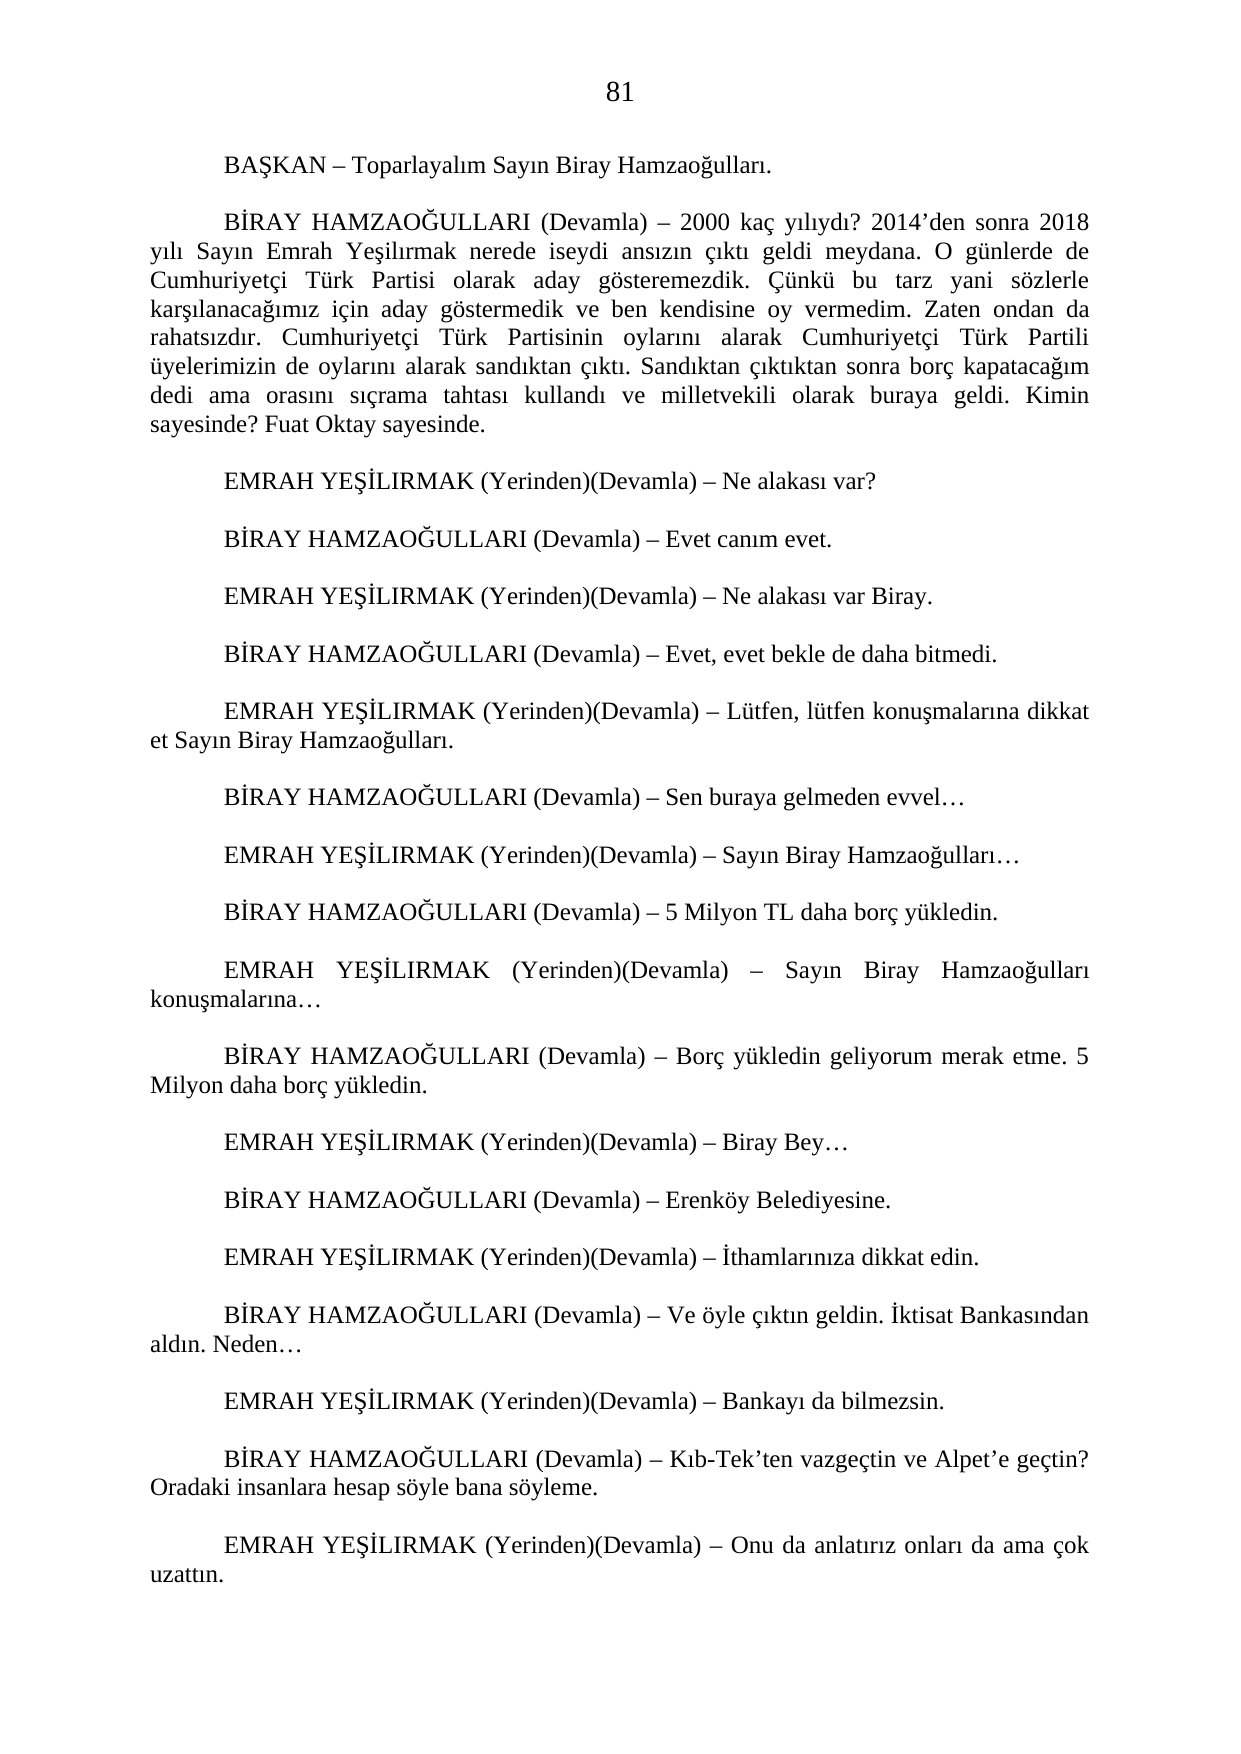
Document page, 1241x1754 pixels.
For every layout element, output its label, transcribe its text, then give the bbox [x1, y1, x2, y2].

text BİRAY HAMZAOĞULLARI (Devamla) – Erenköy Belediyesine. [150, 1185, 1090, 1214]
text BİRAY HAMZAOĞULLARI (Devamla) – 2000 kaç yılıydı? 2014’den sonra 2018 yılı Sayın Emrah Yeşilırmak nerede iseydi ansızın çıktı geldi meydana. O günlerde de Cumhuriyetçi Türk Partisi olarak aday gösteremezdik. Çünkü bu tarz yani sözlerle karşılanacağımız için aday göstermedik ve ben kendisine oy vermedim. Zaten ondan da rahatsızdır. Cumhuriyetçi Türk Partisinin oylarını alarak Cumhuriyetçi Türk Partili üyelerimizin de oylarını alarak sandıktan çıktı. Sandıktan çıktıktan sonra borç kapatacağım dedi ama orasını sıçrama tahtası kullandı ve milletvekili olarak buraya geldi. Kimin sayesinde? Fuat Oktay sayesinde. [150, 207, 1090, 437]
text BİRAY HAMZAOĞULLARI (Devamla) – Evet, evet bekle de daha bitmedi. [150, 639, 1090, 667]
text EMRAH YEŞİLIRMAK (Yerinden)(Devamla) – İthamlarınıza dikkat edin. [150, 1242, 1090, 1271]
text BAŞKAN – Toparlayalım Sayın Biray Hamzaoğulları. [150, 150, 1090, 179]
text EMRAH YEŞİLIRMAK (Yerinden)(Devamla) – Bankayı da bilmezsin. [150, 1386, 1090, 1415]
text BİRAY HAMZAOĞULLARI (Devamla) – Kıb-Tek’ten vazgeçtin ve Alpet’e geçtin? Oradaki insanlara hesap söyle bana söyleme. [150, 1444, 1090, 1501]
text EMRAH YEŞİLIRMAK (Yerinden)(Devamla) – Sayın Biray Hamzaoğulları… [150, 840, 1090, 869]
text EMRAH YEŞİLIRMAK (Yerinden)(Devamla) – Sayın Biray Hamzaoğulları konuşmalarına… [150, 955, 1090, 1012]
text BİRAY HAMZAOĞULLARI (Devamla) – Sen buraya gelmeden evvel… [150, 782, 1090, 811]
text BİRAY HAMZAOĞULLARI (Devamla) – 5 Milyon TL daha borç yükledin. [150, 897, 1090, 926]
text EMRAH YEŞİLIRMAK (Yerinden)(Devamla) – Ne alakası var Biray. [150, 581, 1090, 610]
text BİRAY HAMZAOĞULLARI (Devamla) – Evet canım evet. [150, 524, 1090, 552]
text BİRAY HAMZAOĞULLARI (Devamla) – Borç yükledin geliyorum merak etme. 5 Milyon daha borç yükledin. [150, 1041, 1090, 1099]
text EMRAH YEŞİLIRMAK (Yerinden)(Devamla) – Biray Bey… [150, 1127, 1090, 1156]
text BİRAY HAMZAOĞULLARI (Devamla) – Ve öyle çıktın geldin. İktisat Bankasından aldın. Neden… [150, 1300, 1090, 1357]
text EMRAH YEŞİLIRMAK (Yerinden)(Devamla) – Ne alakası var? [150, 466, 1090, 495]
text EMRAH YEŞİLIRMAK (Yerinden)(Devamla) – Onu da anlatırız onları da ama çok uzattın. [150, 1530, 1090, 1587]
text EMRAH YEŞİLIRMAK (Yerinden)(Devamla) – Lütfen, lütfen konuşmalarına dikkat et Sayın Biray Hamzaoğulları. [150, 696, 1090, 754]
